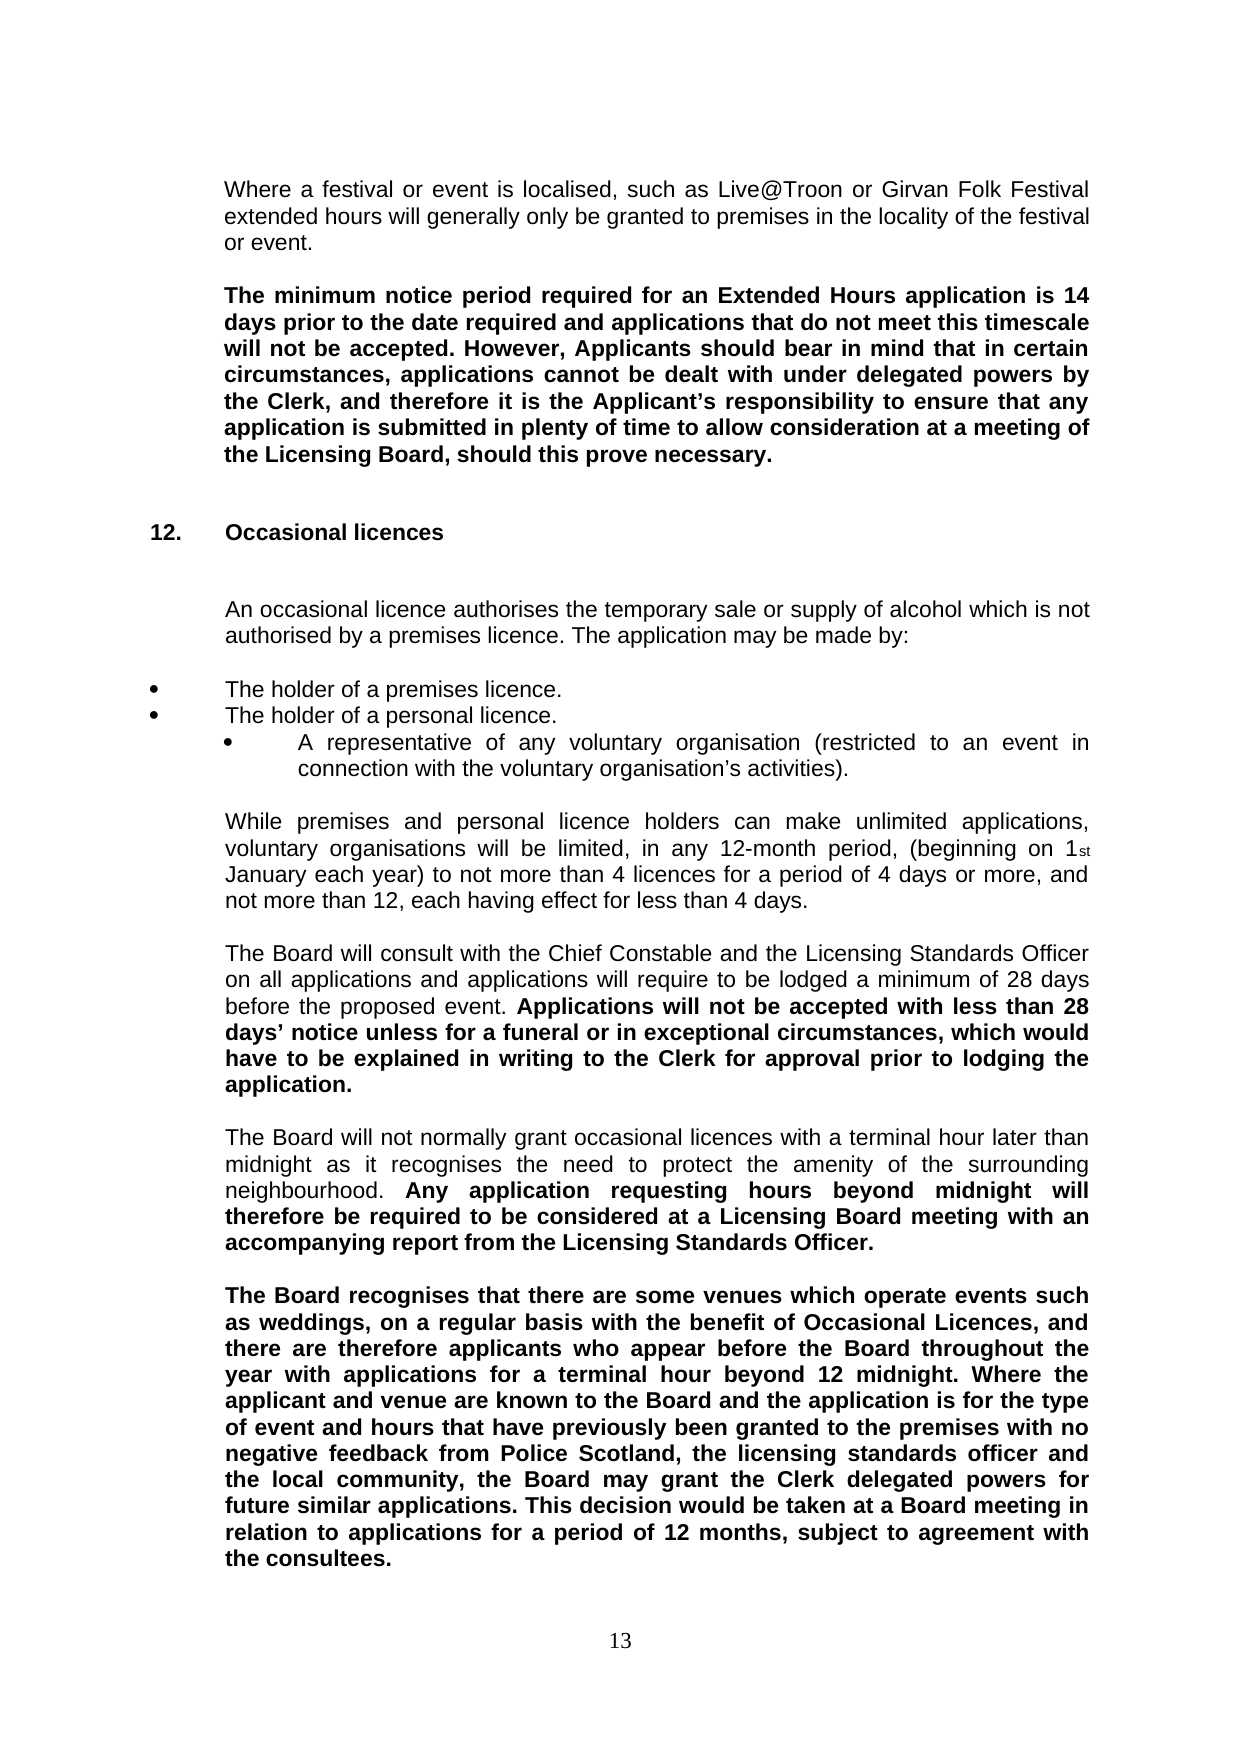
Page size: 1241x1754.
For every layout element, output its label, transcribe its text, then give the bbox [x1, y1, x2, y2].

text 12. Occasional licences [150, 518, 1090, 545]
list A representative of any voluntary organisation (restricted to an event in connection with the voluntary organisation’s activities). [224, 729, 1090, 782]
text The Board will not normally grant occasional licences with a terminal hour later than midnight as it recognises the need to protect the amenity of the surrounding neighbourhood. Any application requesting hours beyond midnight will therefore be required to be considered at a Licensing Board meeting with an accompanying report from the Licensing Standards Officer. [225, 1125, 1090, 1256]
list The holder of a premises licence. [150, 676, 1090, 702]
text The Board will consult with the Chief Constable and the Licensing Standards Officer on all applications and applications will require to be lodged a minimum of 28 days before the proposed event. Applications will not be accepted with less than 28 days’ notice unless for a funeral or in exceptional circumstances, which would have to be explained in writing to the Clerk for approval prior to lodging the application. [225, 941, 1090, 1098]
text Where a festival or event is localised, such as Live@Troon or Girvan Folk Festival extended hours will generally only be granted to premises in the locality of the festival or event. [224, 176, 1090, 256]
text While premises and personal licence holders can make unlimited applications, voluntary organisations will be limited, in any 12-month period, (beginning on 1st January each year) to not more than 4 licences for a period of 4 days or more, and not more than 12, each having effect for less than 4 days. [225, 808, 1090, 914]
text The Board recognises that there are some venues which operate events such as weddings, on a regular basis with the benefit of Occasional Licences, and there are therefore applicants who appear before the Board throughout the year with applications for a terminal hour beyond 12 midnight. Where the applicant and venue are known to the Board and the application is for the type of event and hours that have previously been granted to the premises with no negative feedback from Police Scotland, the licensing standards officer and the local community, the Board may grant the Clerk delegated powers for future similar applications. This decision would be taken at a Board meeting in relation to applications for a period of 12 months, subject to agreement with the consultees. [225, 1283, 1090, 1572]
list The holder of a personal licence. [150, 702, 1090, 729]
text The minimum notice period required for an Extended Hours application is 14 days prior to the date required and applications that do not meet this timescale will not be accepted. However, Applicants should bear in mind that in certain circumstances, applications cannot be dealt with under delegated powers by the Clerk, and therefore it is the Applicant’s responsibility to ensure that any application is submitted in plenty of time to allow consideration at a meeting of the Licensing Board, should this prove necessary. [224, 282, 1090, 467]
text An occasional licence authorises the temporary sale or supply of alcohol which is not authorised by a premises licence. The application may be made by: [225, 596, 1090, 649]
